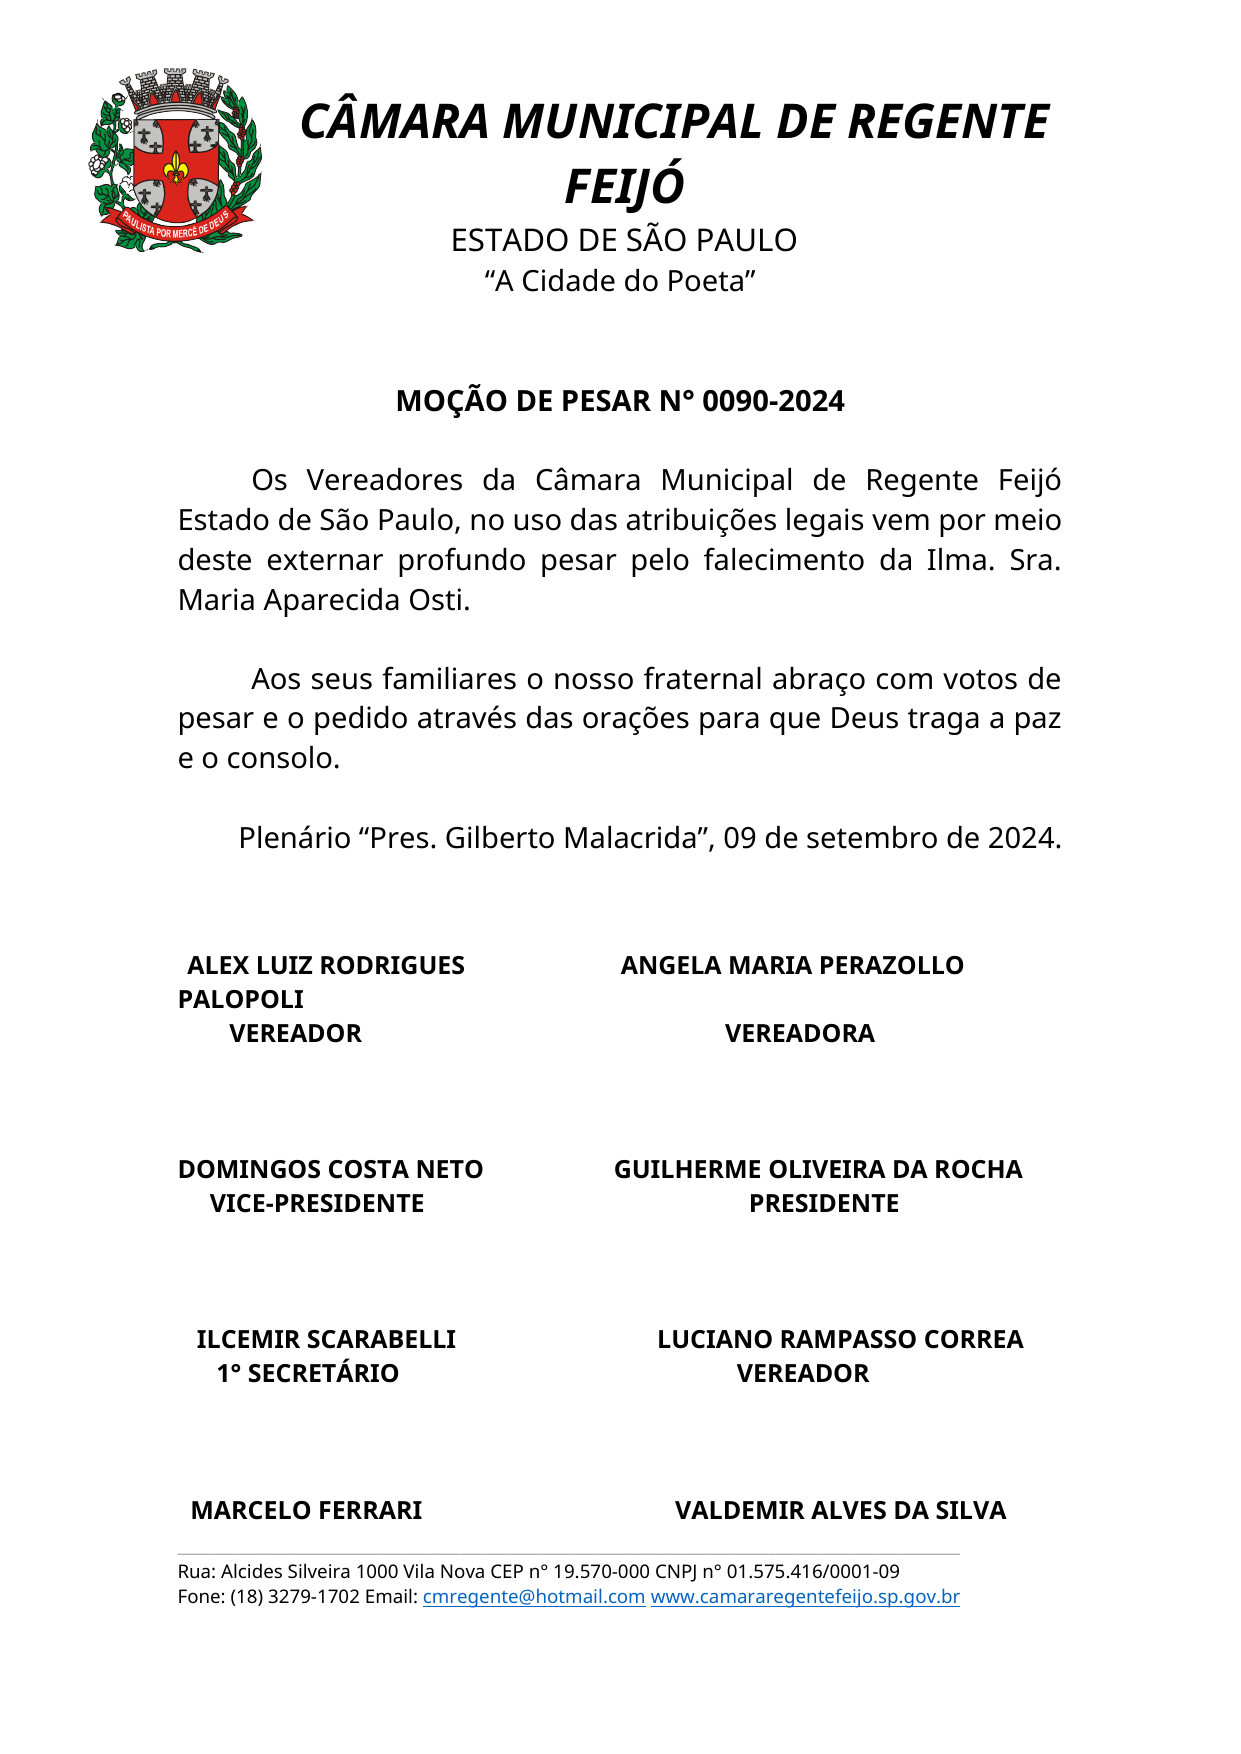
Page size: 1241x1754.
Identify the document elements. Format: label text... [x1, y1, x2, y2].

text Os Vereadores da Câmara Municipal de Regente Feijó Estado de São Paulo, no uso das atribuições legais vem por meio deste externar profundo pesar pelo falecimento da Ilma. Sra. Maria Aparecida Osti. [177, 460, 1063, 618]
text MOÇÃO DE PESAR N° 0090-2024 [177, 380, 1063, 420]
text Plenário “Pres. Gilberto Malacrida”, 09 de setembro de 2024. [177, 817, 1063, 857]
text MARCELO FERRARI VALDEMIR ALVES DA SILVA [177, 1492, 1063, 1526]
text DOMINGOS COSTA NETO GUILHERME OLIVEIRA DA ROCHA [177, 1152, 1063, 1186]
text ALEX LUIZ RODRIGUES ANGELA MARIA PERAZOLLO PALOPOLI [177, 947, 1063, 1016]
text VEREADOR VEREADORA [177, 1016, 1063, 1049]
text Aos seus familiares o nosso fraternal abraço com votos de pesar e o pedido através das orações para que Deus traga a paz e o consolo. [177, 658, 1063, 777]
text 1° SECRETÁRIO VEREADOR [177, 1356, 1063, 1390]
text ILCEMIR SCARABELLI LUCIANO RAMPASSO CORREA [177, 1322, 1063, 1356]
text VICE-PRESIDENTE PRESIDENTE [177, 1186, 1063, 1220]
